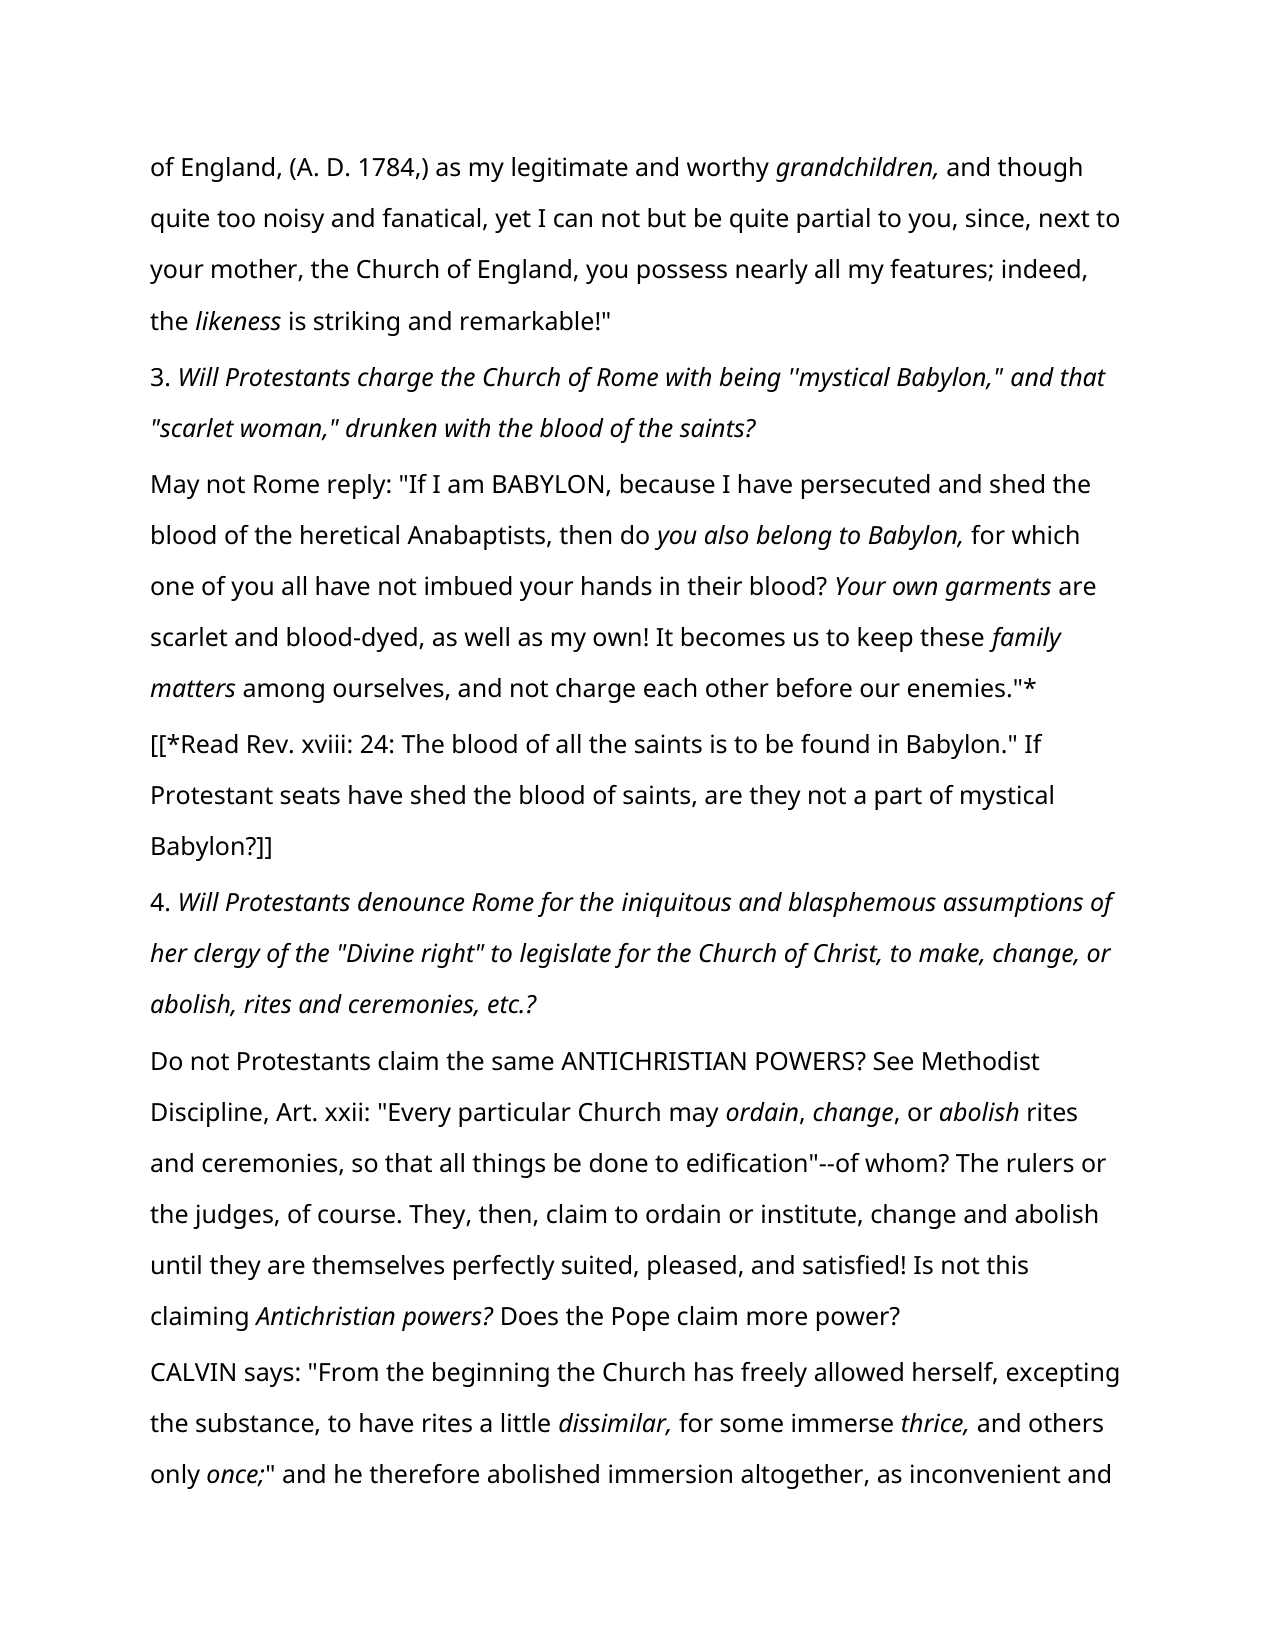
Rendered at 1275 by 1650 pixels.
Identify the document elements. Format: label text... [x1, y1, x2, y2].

text 3. Will Protestants charge the Church of Rome with being ''mystical Babylon," and that "scarlet woman," drunken with the blood of the saints? [150, 359, 1125, 444]
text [150, 150, 1125, 337]
text 4. Will Protestants denounce Rome for the iniquitous and blasphemous assumptions of her clergy of the "Divine right" to legislate for the Church of Christ, to make, change, or abolish, rites and ceremonies, etc.? [150, 885, 1125, 1021]
text Do not Protestants claim the same ANTICHRISTIAN POWERS? See Methodist Discipline, Art. xxii: "Every particular Church may ordain, change, or abolish rites and ceremonies, so that all things be done to edification"--of whom? The rulers or the judges, of course. They, then, claim to ordain or institute, change and abolish until they are themselves perfectly suited, pleased, and satisfied! Is not this claiming Antichristian powers? Does the Pope claim more power? [150, 1043, 1125, 1332]
text [[*Read Rev. xviii: 24: The blood of all the saints is to be found in Babylon." If Protestant seats have shed the blood of saints, are they not a part of mystical Babylon?]] [150, 727, 1125, 863]
text May not Rome reply: "If I am BABYLON, because I have persecuted and shed the blood of the heretical Anabaptists, then do you also belong to Babylon, for which one of you all have not imbued your hands in their blood? Your own garments are scarlet and blood-dyed, as well as my own! It becomes us to keep these family matters among ourselves, and not charge each other before our enemies."* [150, 466, 1125, 705]
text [150, 1354, 1125, 1491]
